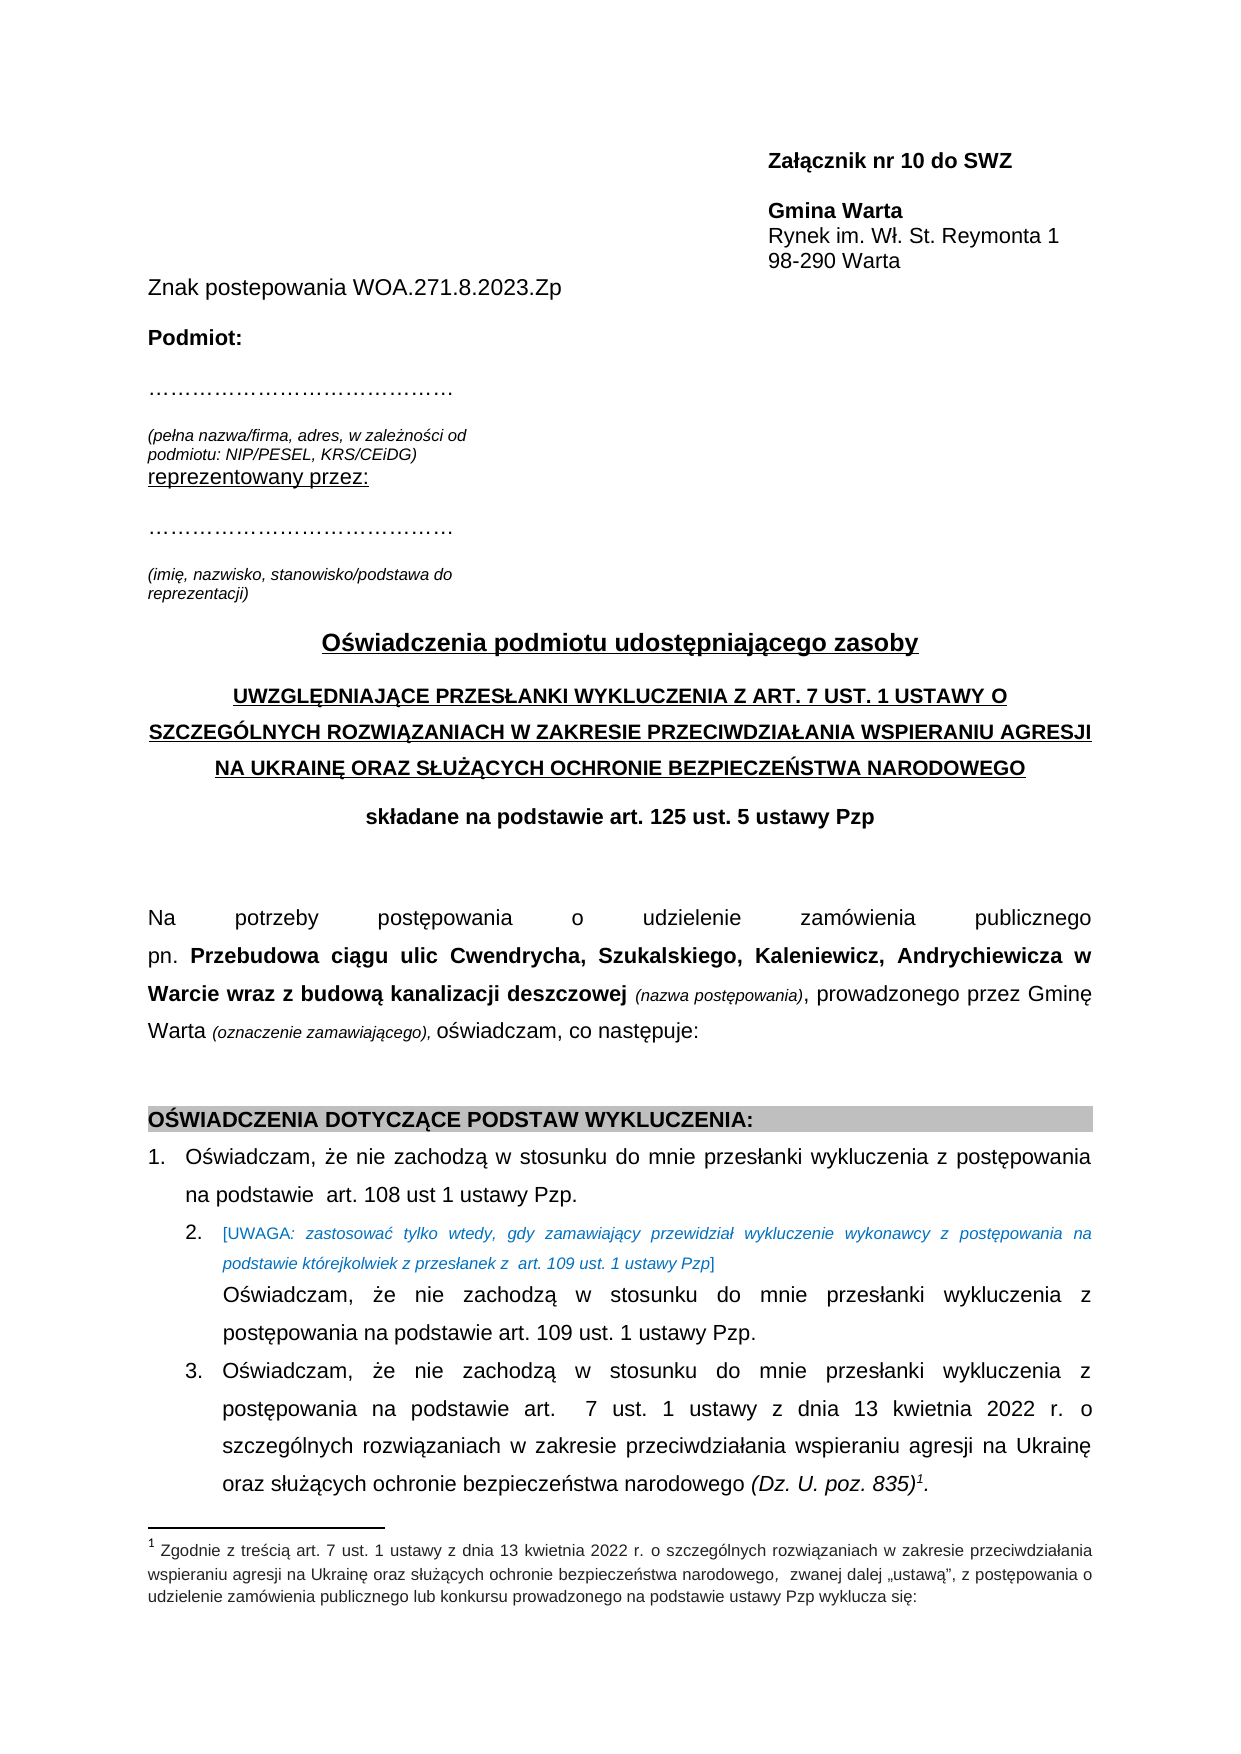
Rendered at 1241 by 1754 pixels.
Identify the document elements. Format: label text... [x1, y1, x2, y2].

list Oświadczam, że nie zachodzą w stosunku do mnie przesłanki wykluczenia z postępowania na podstawie art. 7 ust. 1 ustawy z dnia 13 kwietnia 2022 r. o szczególnych rozwiązaniach w zakresie przeciwdziałania wspieraniu agresji na Ukrainę oraz służących ochronie bezpieczeństwa narodowego (Dz. U. poz. 835). [185, 1358, 1093, 1496]
text Znak postepowania WOA.271.8.2023.Zp [148, 274, 1093, 300]
text OŚWIADCZENIA DOTYCZĄCE PODSTAW WYKLUCZENIA: [148, 1106, 1093, 1132]
text Rynek im. Wł. St. Reymonta 1 [768, 223, 1093, 248]
text Gmina Warta [768, 198, 1093, 223]
text …………………………………… [148, 514, 472, 539]
text Załącznik nr 10 do SWZ [694, 148, 1093, 173]
text (pełna nazwa/firma, adres, w zależności od podmiotu: NIP/PESEL, KRS/CEiDG) [148, 426, 472, 464]
list Oświadczam, że nie zachodzą w stosunku do mnie przesłanki wykluczenia z postępowania na podstawie art. 108 ust 1 ustawy Pzp. [148, 1144, 1093, 1207]
text Podmiot: [148, 325, 1093, 350]
text UWZGLĘDNIAJĄCE PRZESŁANKI WYKLUCZENIA Z ART. 7 UST. 1 USTAWY o szczególnych rozwiązaniach w zakresie przeciwdziałania wspieraniu agresji na Ukrainę oraz służących ochronie bezpieczeństwa narodowego [148, 684, 1093, 780]
text …………………………………… [148, 375, 472, 400]
text Oświadczam, że nie zachodzą w stosunku do mnie przesłanki wykluczenia z postępowania na podstawie art. 109 ust. 1 ustawy Pzp. [223, 1282, 1093, 1345]
text 98-290 Warta [768, 248, 1093, 274]
text (imię, nazwisko, stanowisko/podstawa do reprezentacji) [148, 565, 472, 603]
text reprezentowany przez: [148, 464, 1093, 489]
text Na potrzeby postępowania o udzielenie zamówienia publicznego pn. Przebudowa ciągu ulic Cwendrycha, Szukalskiego, Kaleniewicz, Andrychiewicza w Warcie wraz z budową kanalizacji deszczowej (nazwa postępowania), prowadzonego przez Gminę Warta (oznaczenie zamawiającego), oświadczam, co następuje: [148, 905, 1093, 1043]
list [UWAGA: zastosować tylko wtedy, gdy zamawiający przewidział wykluczenie wykonawcy z postępowania na podstawie którejkolwiek z przesłanek z art. 109 ust. 1 ustawy Pzp] [185, 1220, 1093, 1273]
text Oświadczenia podmiotu udostępniającego zasoby [148, 628, 1093, 657]
text składane na podstawie art. 125 ust. 5 ustawy Pzp [148, 804, 1093, 829]
